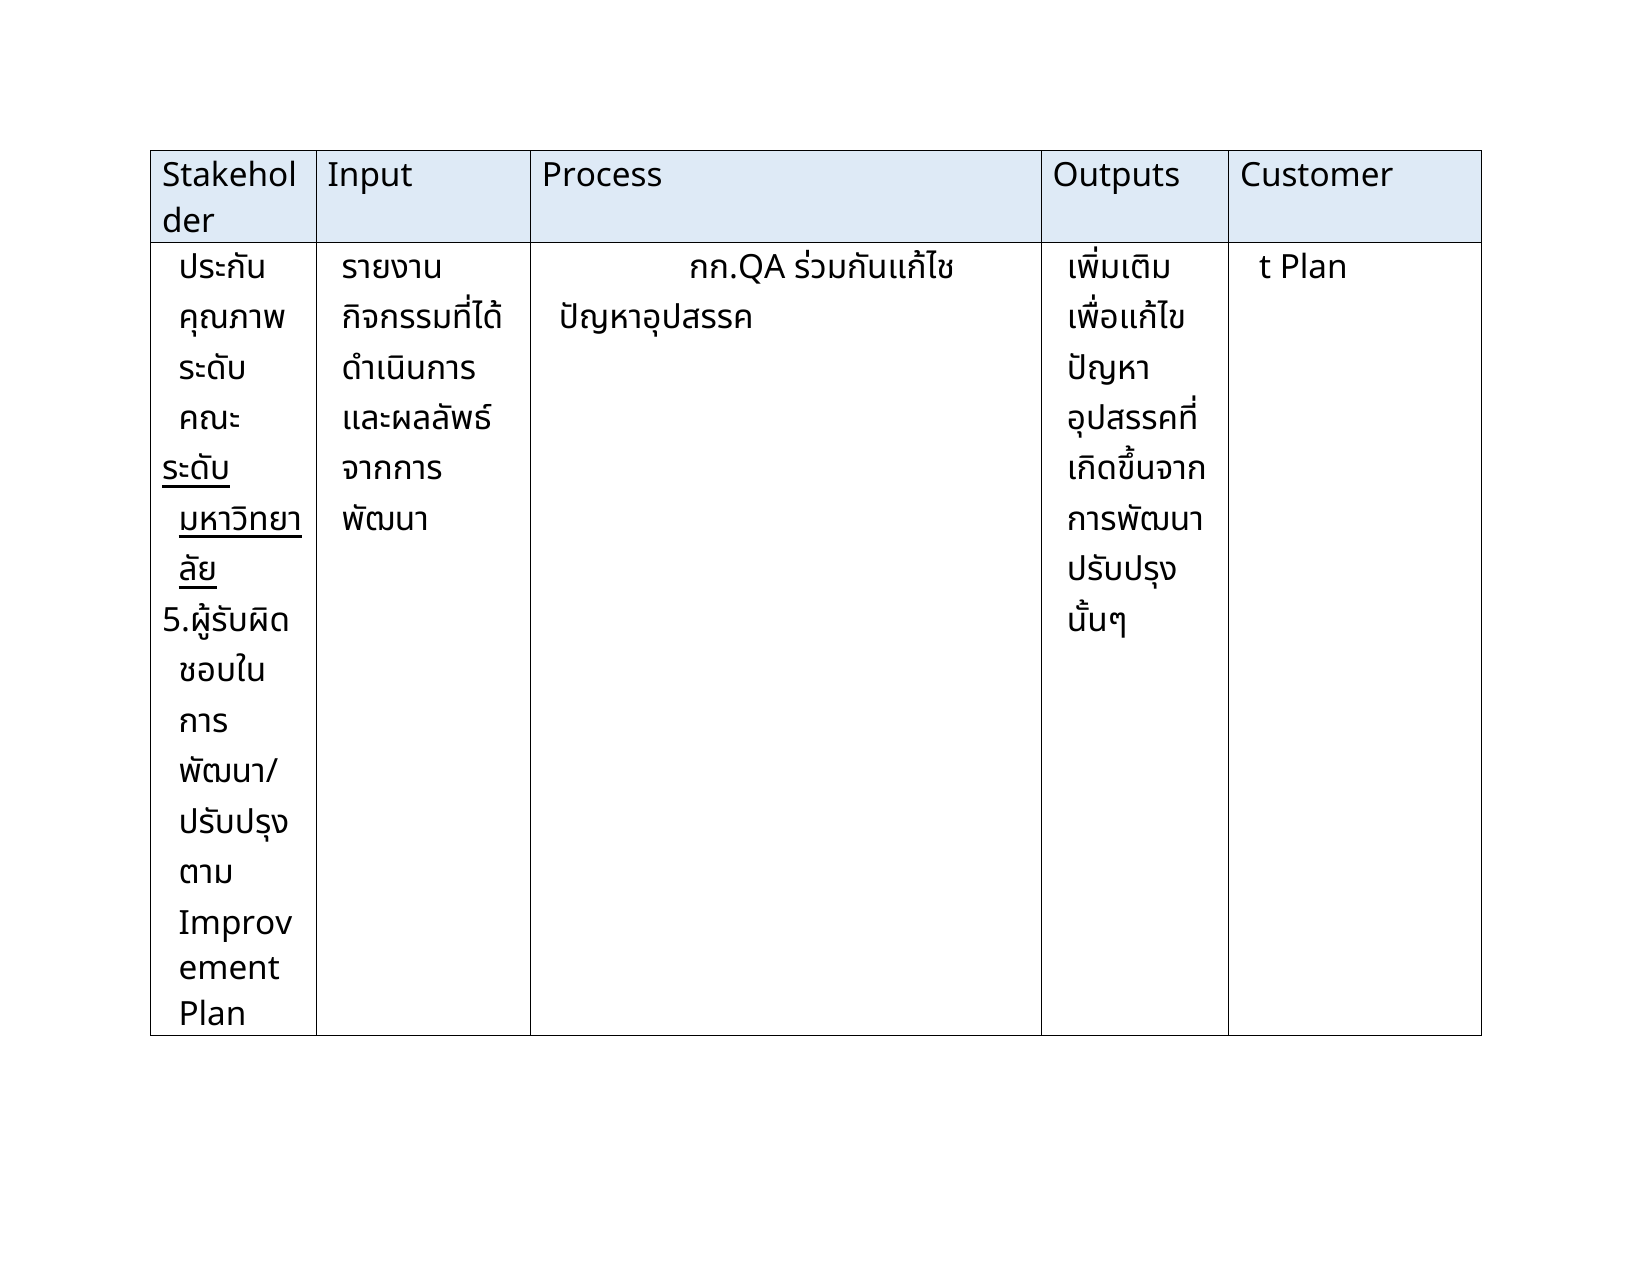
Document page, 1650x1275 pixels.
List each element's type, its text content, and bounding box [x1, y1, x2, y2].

table_header Input [317, 151, 530, 242]
table_header Process [531, 151, 1041, 242]
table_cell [531, 243, 1041, 1035]
table_header Customer [1229, 151, 1481, 242]
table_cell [151, 243, 316, 1035]
table_header Outputs [1042, 151, 1228, 242]
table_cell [317, 243, 530, 1035]
table_header Stakeholder [151, 151, 316, 242]
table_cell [1042, 243, 1228, 1035]
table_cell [1229, 243, 1481, 1035]
